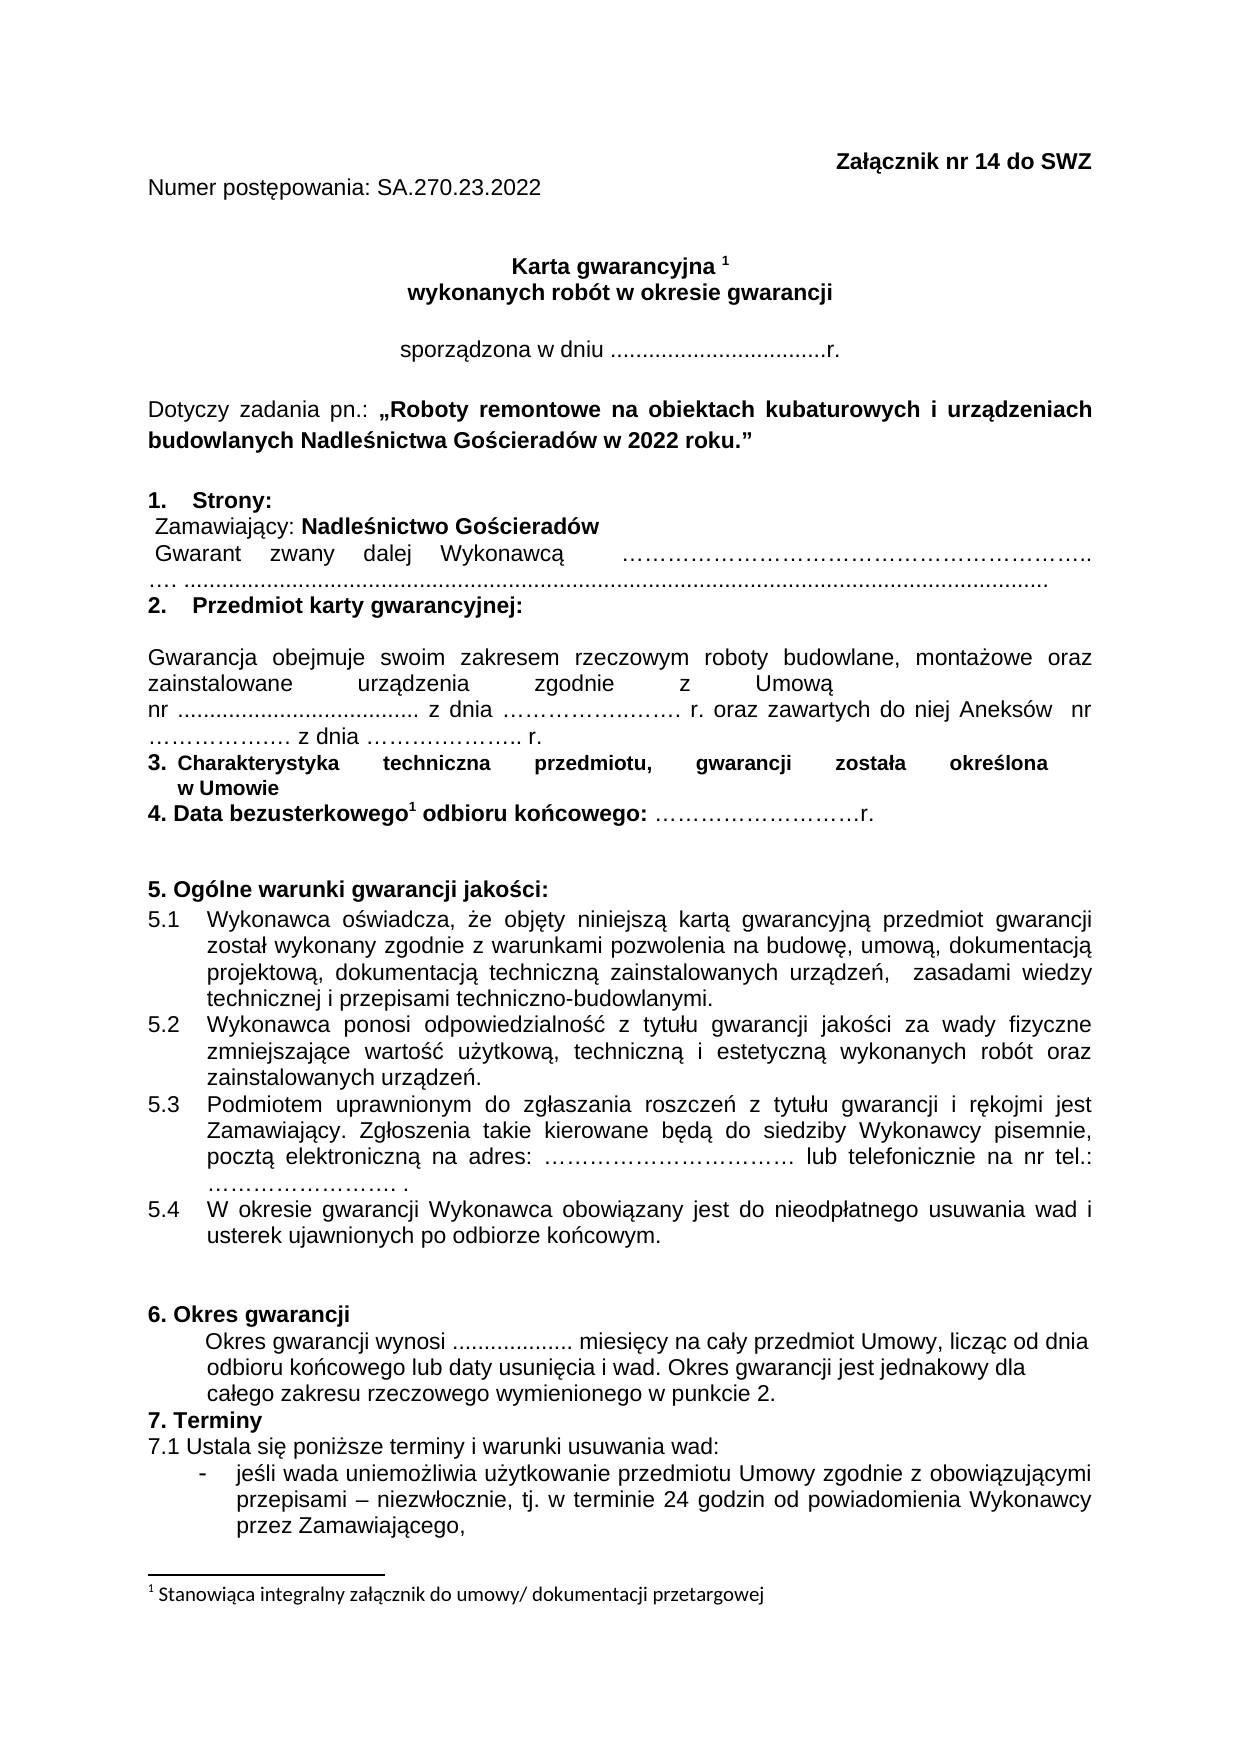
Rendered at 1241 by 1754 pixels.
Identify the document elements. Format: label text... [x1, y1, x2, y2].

text Gwarancja obejmuje swoim zakresem rzeczowym roboty budowlane, montażowe oraz zainstalowane urządzenia zgodnie z Umową nr ...................................... z dnia ……………..……. r. oraz zawartych do niej Aneksów nr …………….… z dnia ……….……….. r. [148, 644, 1093, 749]
text 5.3 Podmiotem uprawnionym do zgłaszania roszczeń z tytułu gwarancji i rękojmi jest Zamawiający. Zgłoszenia takie kierowane będą do siedziby Wykonawcy pisemnie, pocztą elektroniczną na adres: …………………………… lub telefonicznie na nr tel.: ……………………. . [148, 1091, 1093, 1196]
text 7. Terminy [148, 1407, 1093, 1433]
text 5. Ogólne warunki gwarancji jakości: [148, 876, 1093, 902]
list Przedmiot karty gwarancyjnej: [148, 592, 1093, 619]
text Okres gwarancji wynosi ................... miesięcy na cały przedmiot Umowy, licząc od dnia odbioru końcowego lub daty usunięcia i wad. Okres gwarancji jest jednakowy dla całego zakresu rzeczowego wymienionego w punkcie 2. [148, 1328, 1093, 1407]
text wykonanych robót w okresie gwarancji [148, 279, 1093, 306]
text 6. Okres gwarancji [148, 1301, 1093, 1328]
text sporządzona w dniu ..................................r. [148, 336, 1093, 362]
text Dotyczy zadania pn.: „Roboty remontowe na obiektach kubaturowych i urządzeniach budowlanych Nadleśnictwa Gościeradów w 2022 roku.” [148, 396, 1093, 453]
text Gwarant zwany dalej Wykonawcą ……………………………………………………..…. ........................................................................................................................................ [148, 540, 1093, 592]
text Zamawiający: Nadleśnictwo Gościeradów [148, 513, 1093, 540]
text Numer postępowania: SA.270.23.2022 [148, 174, 1093, 200]
list jeśli wada uniemożliwia użytkowanie przedmiotu Umowy zgodnie z obowiązującymi przepisami – niezwłocznie, tj. w terminie 24 godzin od powiadomienia Wykonawcy przez Zamawiającego, [199, 1459, 1093, 1538]
text Karta gwarancyjna [148, 253, 1093, 279]
text Załącznik nr 14 do SWZ [148, 148, 1093, 174]
list Charakterystyka techniczna przedmiotu, gwarancji została określona w Umowie [148, 749, 1093, 799]
list Strony: [148, 487, 1093, 513]
text 4. Data bezusterkowego1 odbioru końcowego: ………………………r. [148, 799, 1093, 826]
text 7.1 Ustala się poniższe terminy i warunki usuwania wad: [148, 1433, 1093, 1459]
text 5.4 W okresie gwarancji Wykonawca obowiązany jest do nieodpłatnego usuwania wad i usterek ujawnionych po odbiorze końcowym. [148, 1196, 1093, 1249]
text 5.1 Wykonawca oświadcza, że objęty niniejszą kartą gwarancyjną przedmiot gwarancji został wykonany zgodnie z warunkami pozwolenia na budowę, umową, dokumentacją projektową, dokumentacją techniczną zainstalowanych urządzeń, zasadami wiedzy technicznej i przepisami techniczno-budowlanymi. [148, 906, 1093, 1011]
text 5.2 Wykonawca ponosi odpowiedzialność z tytułu gwarancji jakości za wady fizyczne zmniejszające wartość użytkową, techniczną i estetyczną wykonanych robót oraz zainstalowanych urządzeń. [148, 1011, 1093, 1091]
